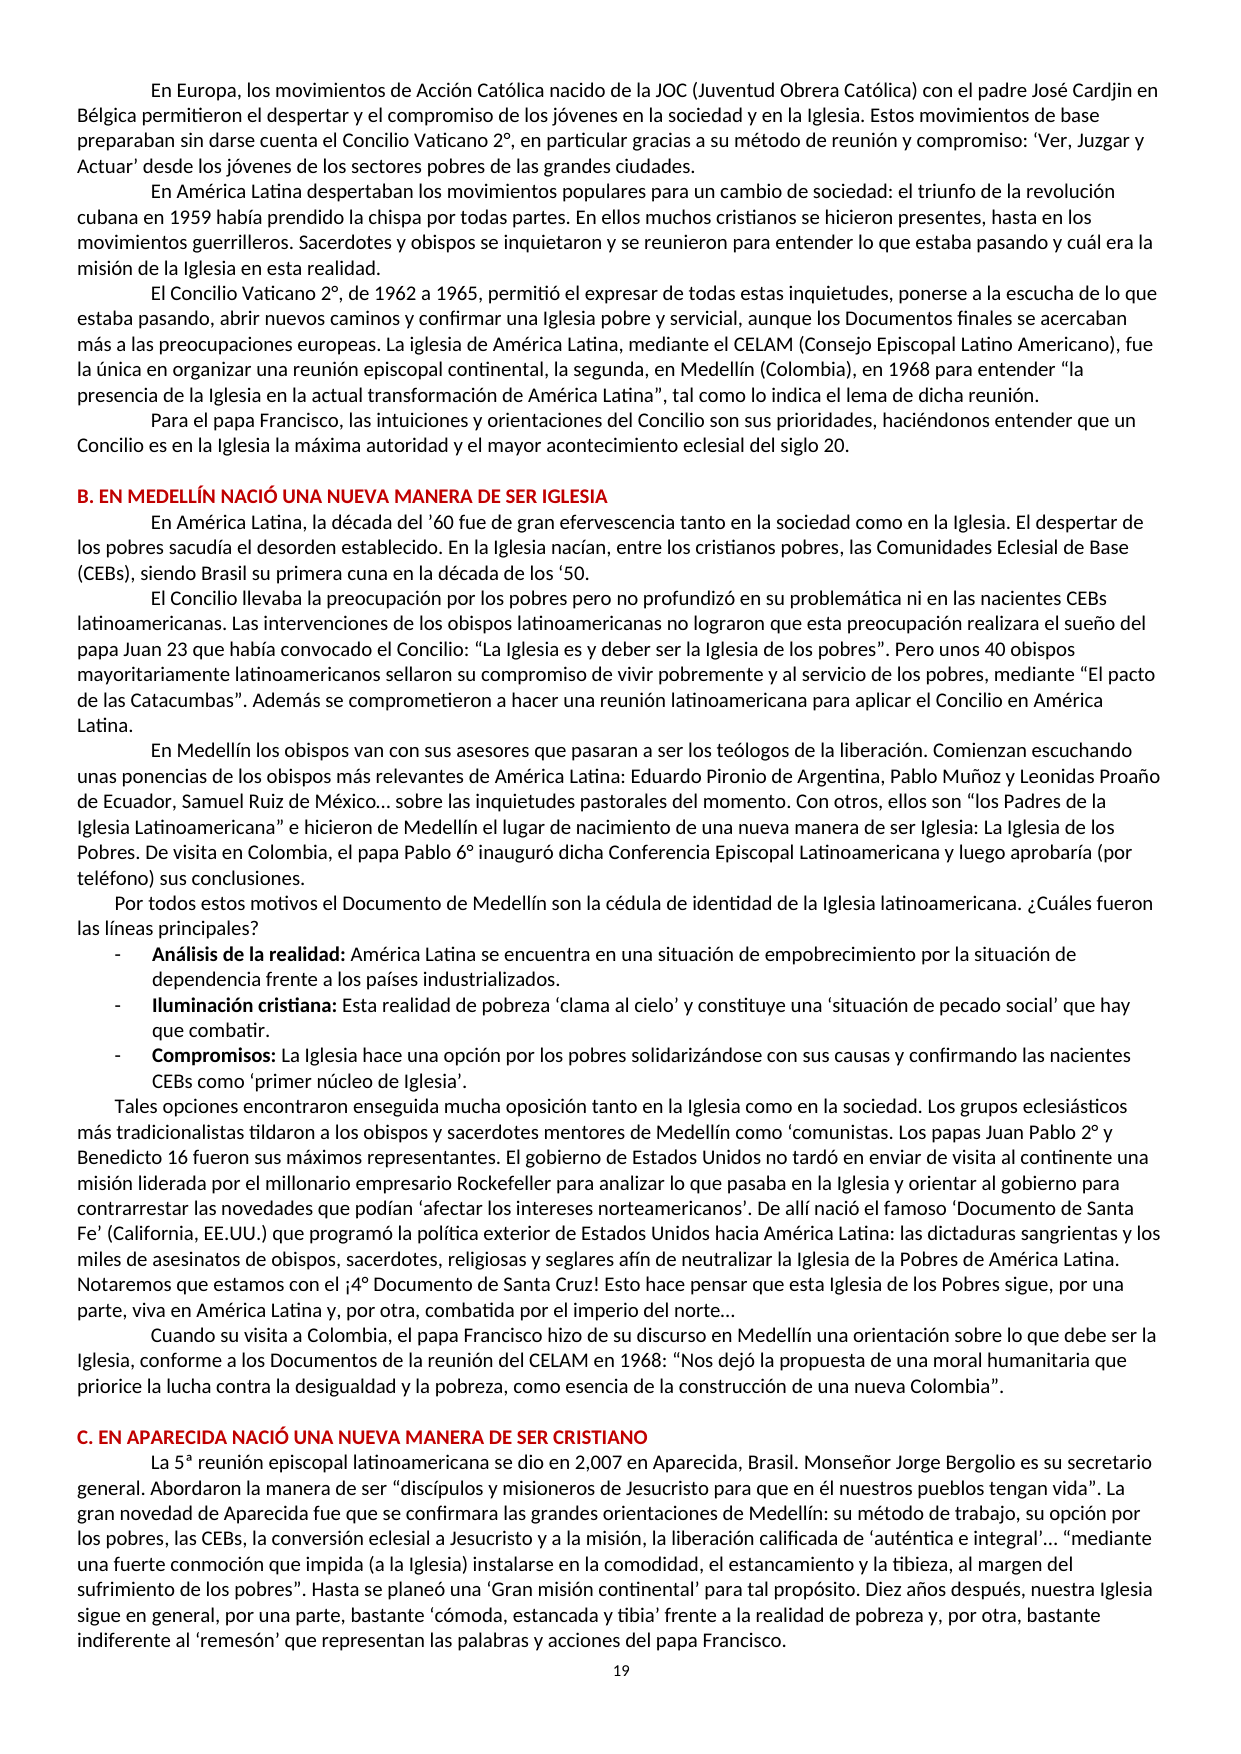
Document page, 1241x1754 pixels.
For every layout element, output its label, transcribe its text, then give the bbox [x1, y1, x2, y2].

text En Medellín los obispos van con sus asesores que pasaran a ser los teólogos de la liberación. Comienzan escuchando unas ponencias de los obispos más relevantes de América Latina: Eduardo Pironio de Argentina, Pablo Muñoz y Leonidas Proaño de Ecuador, Samuel Ruiz de México… sobre las inquietudes pastorales del momento. Con otros, ellos son “los Padres de la Iglesia Latinoamericana” e hicieron de Medellín el lugar de nacimiento de una nueva manera de ser Iglesia: La Iglesia de los Pobres. De visita en Colombia, el papa Pablo 6° inauguró dicha Conferencia Episcopal Latinoamericana y luego aprobaría (por teléfono) sus conclusiones. [77, 738, 1165, 890]
text El Concilio Vaticano 2°, de 1962 a 1965, permitió el expresar de todas estas inquietudes, ponerse a la escucha de lo que estaba pasando, abrir nuevos caminos y confirmar una Iglesia pobre y servicial, aunque los Documentos finales se acercaban más a las preocupaciones europeas. La iglesia de América Latina, mediante el CELAM (Consejo Episcopal Latino Americano), fue la única en organizar una reunión episcopal continental, la segunda, en Medellín (Colombia), en 1968 para entender “la presencia de la Iglesia en la actual transformación de América Latina”, tal como lo indica el lema de dicha reunión. [77, 280, 1165, 407]
text Para el papa Francisco, las intuiciones y orientaciones del Concilio son sus prioridades, haciéndonos entender que un Concilio es en la Iglesia la máxima autoridad y el mayor acontecimiento eclesial del siglo 20. [77, 407, 1165, 458]
text En América Latina, la década del ’60 fue de gran efervescencia tanto en la sociedad como en la Iglesia. El despertar de los pobres sacudía el desorden establecido. En la Iglesia nacían, entre los cristianos pobres, las Comunidades Eclesial de Base (CEBs), siendo Brasil su primera cuna en la década de los ‘50. [77, 509, 1165, 585]
text Por todos estos motivos el Documento de Medellín son la cédula de identidad de la Iglesia latinoamericana. ¿Cuáles fueron las líneas principales? [77, 890, 1165, 941]
list Compromisos: La Iglesia hace una opción por los pobres solidarizándose con sus causas y confirmando las nacientes CEBs como ‘primer núcleo de Iglesia’. [114, 1043, 1165, 1093]
text B. EN MEDELLÍN NACIÓ UNA NUEVA MANERA DE SER IGLESIA [77, 483, 1165, 509]
list Iluminación cristiana: Esta realidad de pobreza ‘clama al cielo’ y constituye una ‘situación de pecado social’ que hay que combatir. [114, 992, 1165, 1043]
text La 5ª reunión episcopal latinoamericana se dio en 2,007 en Aparecida, Brasil. Monseñor Jorge Bergolio es su secretario general. Abordaron la manera de ser “discípulos y misioneros de Jesucristo para que en él nuestros pueblos tengan vida”. La gran novedad de Aparecida fue que se confirmara las grandes orientaciones de Medellín: su método de trabajo, su opción por los pobres, las CEBs, la conversión eclesial a Jesucristo y a la misión, la liberación calificada de ‘auténtica e integral’… “mediante una fuerte conmoción que impida (a la Iglesia) instalarse en la comodidad, el estancamiento y la tibieza, al margen del sufrimiento de los pobres”. Hasta se planeó una ‘Gran misión continental’ para tal propósito. Diez años después, nuestra Iglesia sigue en general, por una parte, bastante ‘cómoda, estancada y tibia’ frente a la realidad de pobreza y, por otra, bastante indiferente al ‘remesón’ que representan las palabras y acciones del papa Francisco. [77, 1449, 1165, 1653]
text En Europa, los movimientos de Acción Católica nacido de la JOC (Juventud Obrera Católica) con el padre José Cardjin en Bélgica permitieron el despertar y el compromiso de los jóvenes en la sociedad y en la Iglesia. Estos movimientos de base preparaban sin darse cuenta el Concilio Vaticano 2°, en particular gracias a su método de reunión y compromiso: ‘Ver, Juzgar y Actuar’ desde los jóvenes de los sectores pobres de las grandes ciudades. [77, 77, 1165, 178]
text C. EN APARECIDA NACIÓ UNA NUEVA MANERA DE SER CRISTIANO [77, 1424, 1165, 1449]
text Cuando su visita a Colombia, el papa Francisco hizo de su discurso en Medellín una orientación sobre lo que debe ser la Iglesia, conforme a los Documentos de la reunión del CELAM en 1968: “Nos dejó la propuesta de una moral humanitaria que priorice la lucha contra la desigualdad y la pobreza, como esencia de la construcción de una nueva Colombia”. [77, 1322, 1165, 1398]
text En América Latina despertaban los movimientos populares para un cambio de sociedad: el triunfo de la revolución cubana en 1959 había prendido la chispa por todas partes. En ellos muchos cristianos se hicieron presentes, hasta en los movimientos guerrilleros. Sacerdotes y obispos se inquietaron y se reunieron para entender lo que estaba pasando y cuál era la misión de la Iglesia en esta realidad. [77, 178, 1165, 280]
list Análisis de la realidad: América Latina se encuentra en una situación de empobrecimiento por la situación de dependencia frente a los países industrializados. [114, 941, 1165, 992]
text El Concilio llevaba la preocupación por los pobres pero no profundizó en su problemática ni en las nacientes CEBs latinoamericanas. Las intervenciones de los obispos latinoamericanas no lograron que esta preocupación realizara el sueño del papa Juan 23 que había convocado el Concilio: “La Iglesia es y deber ser la Iglesia de los pobres”. Pero unos 40 obispos mayoritariamente latinoamericanos sellaron su compromiso de vivir pobremente y al servicio de los pobres, mediante “El pacto de las Catacumbas”. Además se comprometieron a hacer una reunión latinoamericana para aplicar el Concilio en América Latina. [77, 585, 1165, 738]
text Tales opciones encontraron enseguida mucha oposición tanto en la Iglesia como en la sociedad. Los grupos eclesiásticos más tradicionalistas tildaron a los obispos y sacerdotes mentores de Medellín como ‘comunistas. Los papas Juan Pablo 2° y Benedicto 16 fueron sus máximos representantes. El gobierno de Estados Unidos no tardó en enviar de visita al continente una misión liderada por el millonario empresario Rockefeller para analizar lo que pasaba en la Iglesia y orientar al gobierno para contrarrestar las novedades que podían ‘afectar los intereses norteamericanos’. De allí nació el famoso ‘Documento de Santa Fe’ (California, EE.UU.) que programó la política exterior de Estados Unidos hacia América Latina: las dictaduras sangrientas y los miles de asesinatos de obispos, sacerdotes, religiosas y seglares afín de neutralizar la Iglesia de la Pobres de América Latina. Notaremos que estamos con el ¡4° Documento de Santa Cruz! Esto hace pensar que esta Iglesia de los Pobres sigue, por una parte, viva en América Latina y, por otra, combatida por el imperio del norte… [77, 1093, 1165, 1322]
